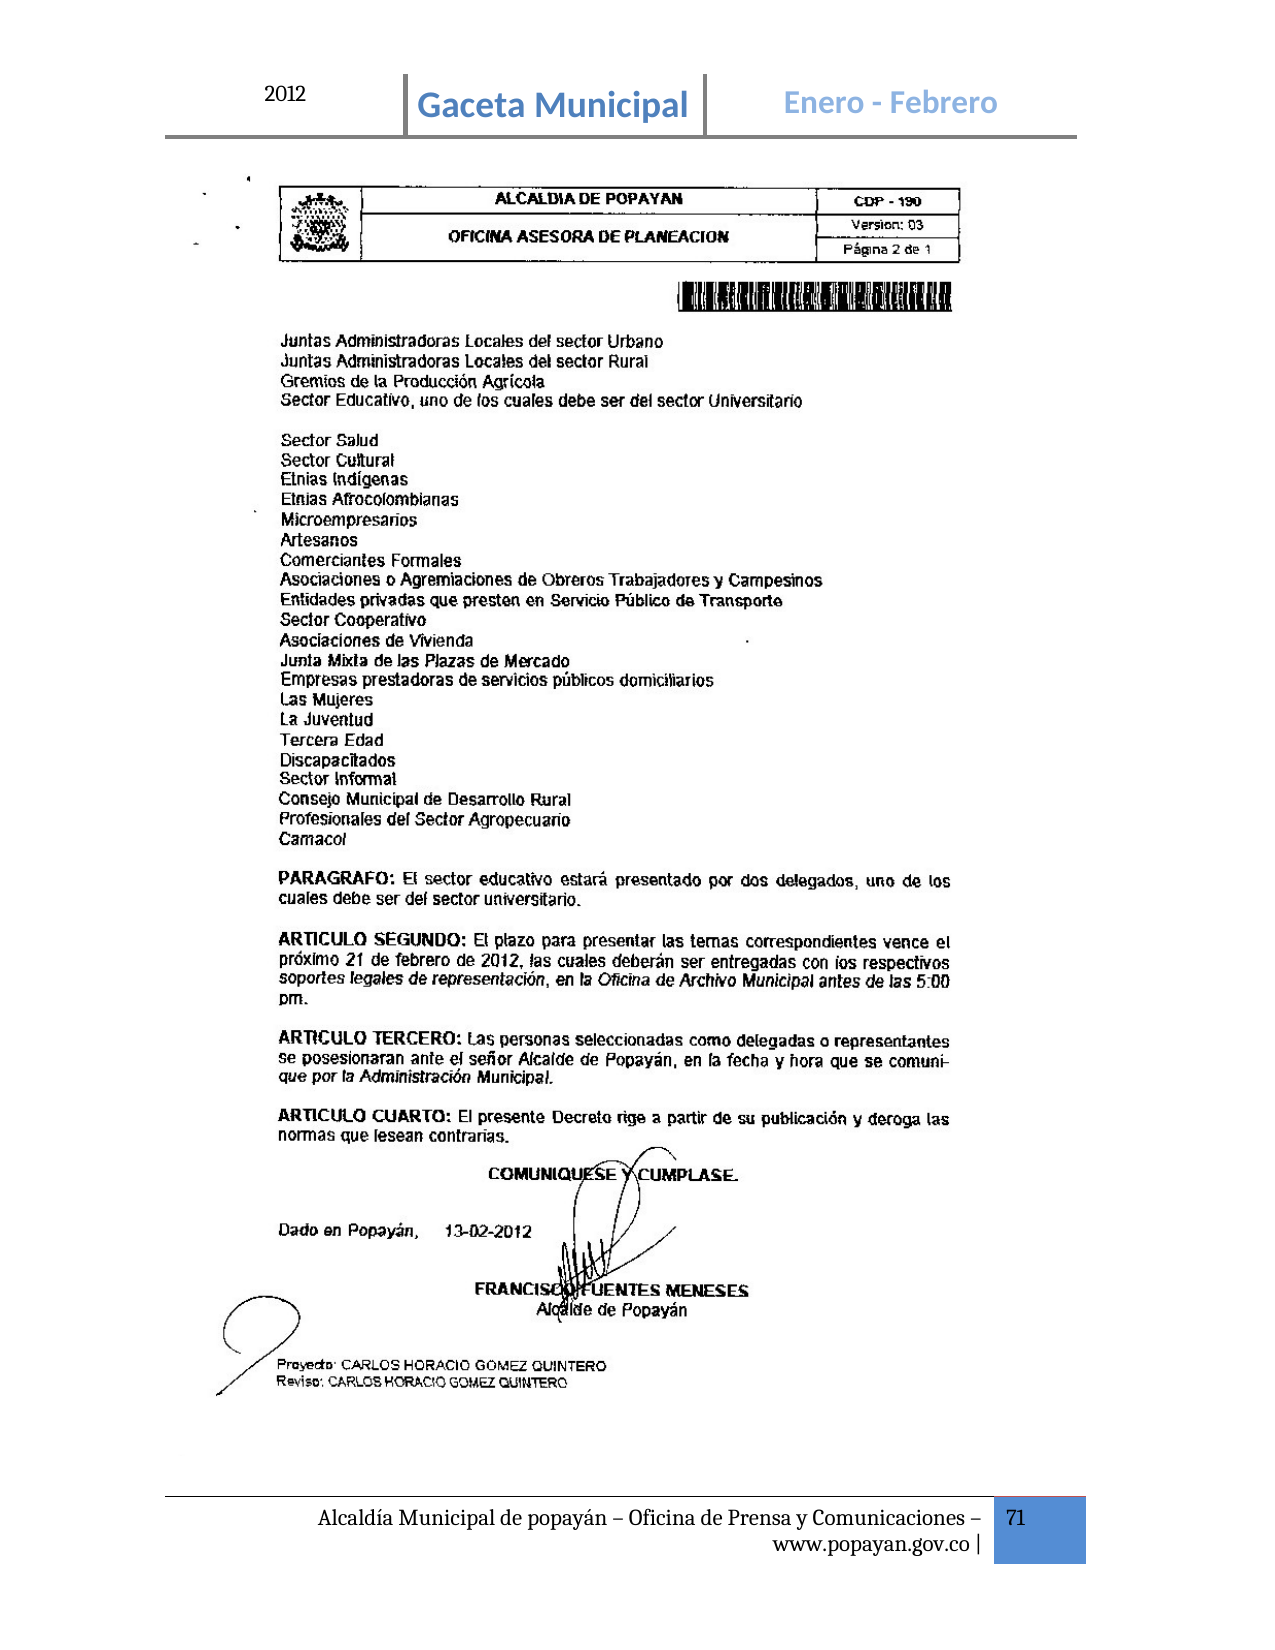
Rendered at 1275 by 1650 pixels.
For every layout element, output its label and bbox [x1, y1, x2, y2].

picture [177, 165, 1017, 1456]
